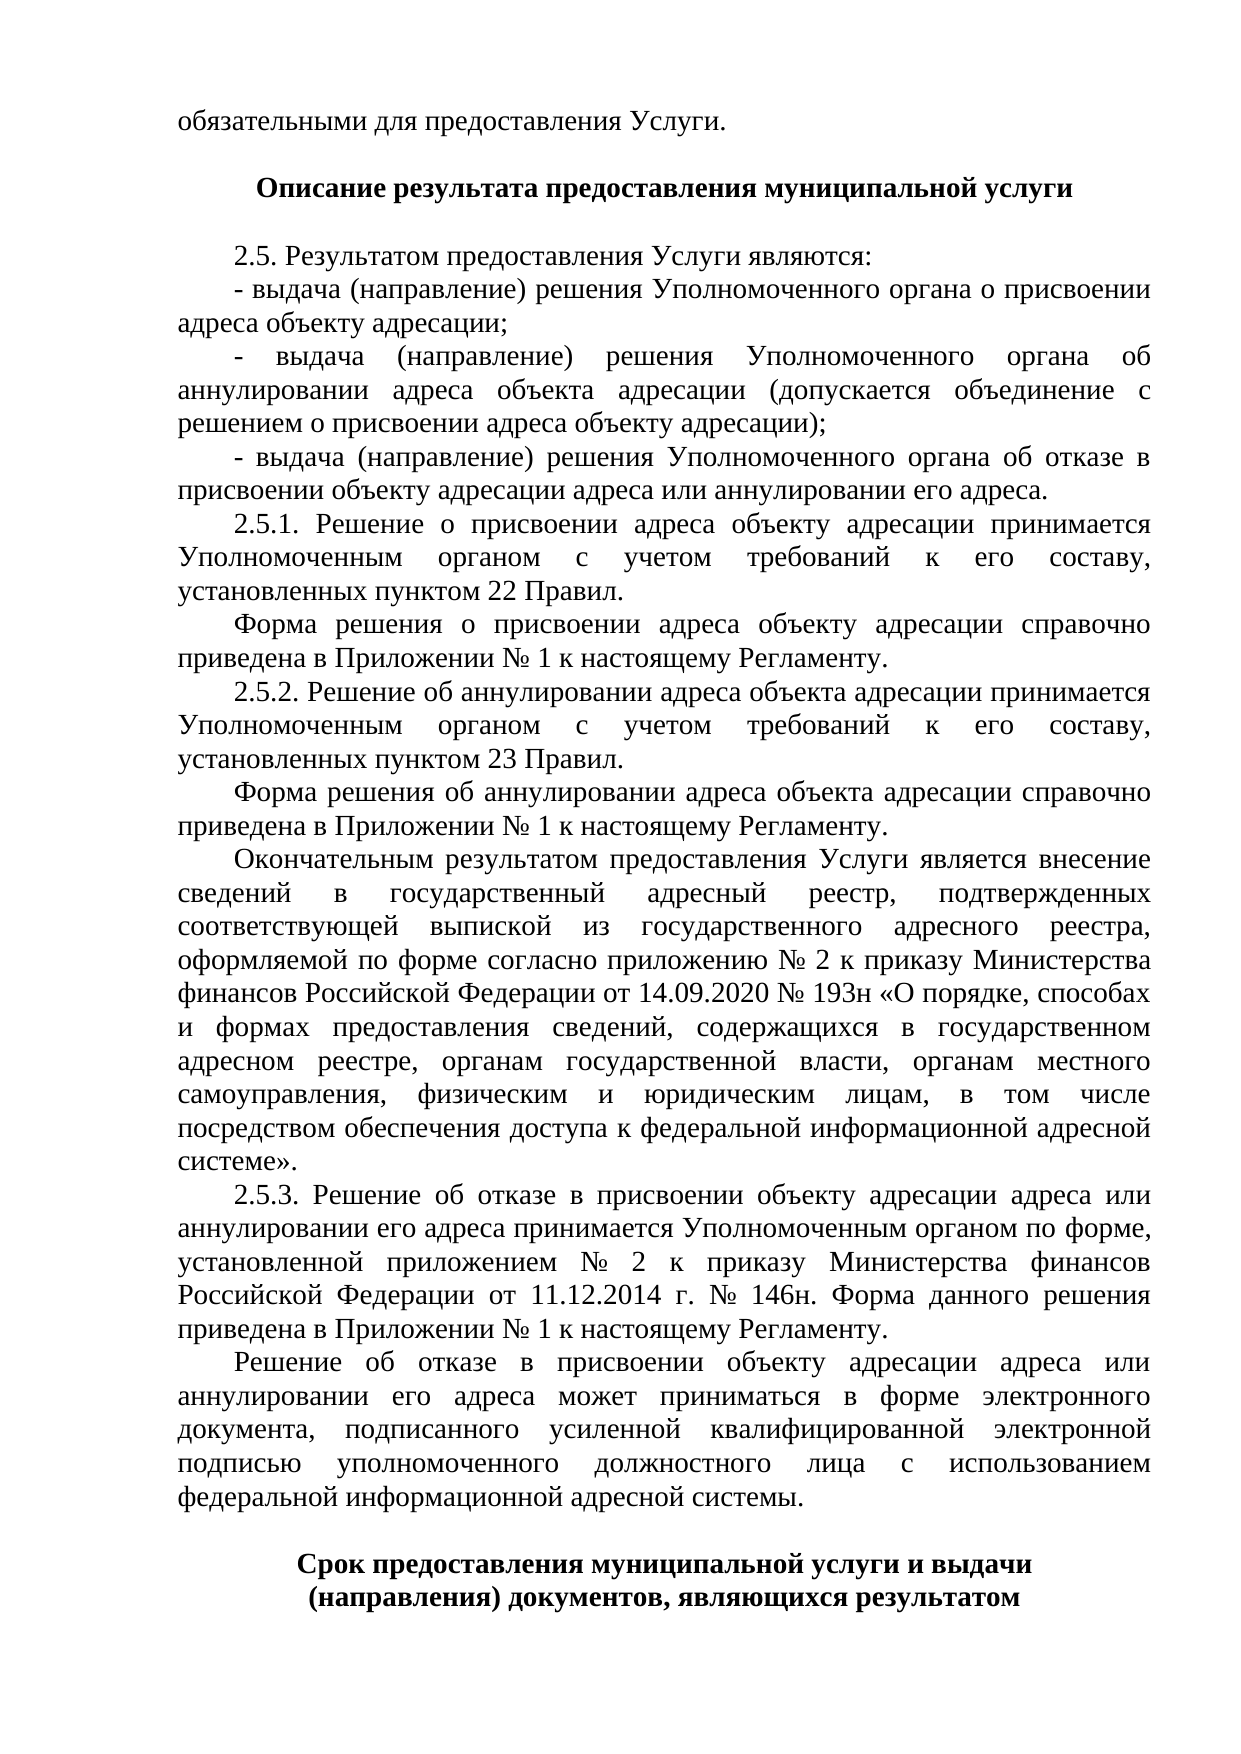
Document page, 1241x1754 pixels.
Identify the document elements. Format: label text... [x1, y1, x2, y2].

title (направления) документов, являющихся результатом [177, 1579, 1152, 1613]
text - выдача (направление) решения Уполномоченного органа об аннулировании адреса объекта адресации (допускается объединение с решением о присвоении адреса объекту адресации); [177, 338, 1152, 439]
text Форма решения о присвоении адреса объекту адресации справочно приведена в Приложении № 1 к настоящему Регламенту. [177, 607, 1152, 674]
text 2.5. Результатом предоставления Услуги являются: [177, 238, 1152, 271]
text - выдача (направление) решения Уполномоченного органа об отказе в присвоении объекту адресации адреса или аннулировании его адреса. [177, 439, 1152, 506]
text 2.5.1. Решение о присвоении адреса объекту адресации принимается Уполномоченным органом с учетом требований к его составу, установленных пунктом 22 Правил. [177, 506, 1152, 607]
text Решение об отказе в присвоении объекту адресации адреса или аннулировании его адреса может приниматься в форме электронного документа, подписанного усиленной квалифицированной электронной подписью уполномоченного должностного лица с использованием федеральной информационной адресной системы. [177, 1344, 1152, 1512]
title Описание результата предоставления муниципальной услуги [177, 171, 1152, 204]
text Форма решения об аннулировании адреса объекта адресации справочно приведена в Приложении № 1 к настоящему Регламенту. [177, 774, 1152, 841]
title Срок предоставления муниципальной услуги и выдачи [177, 1546, 1152, 1579]
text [177, 103, 1152, 137]
text - выдача (направление) решения Уполномоченного органа о присвоении адреса объекту адресации; [177, 271, 1152, 338]
text Окончательным результатом предоставления Услуги является внесение сведений в государственный адресный реестр, подтвержденных соответствующей выпиской из государственного адресного реестра, оформляемой по форме согласно приложению № 2 к приказу Министерства финансов Российской Федерации от 14.09.2020 № 193н «О порядке, способах и формах предоставления сведений, содержащихся в государственном адресном реестре, органам государственной власти, органам местного самоуправления, физическим и юридическим лицам, в том числе посредством обеспечения доступа к федеральной информационной адресной системе». [177, 841, 1152, 1177]
text 2.5.2. Решение об аннулировании адреса объекта адресации принимается Уполномоченным органом с учетом требований к его составу, установленных пунктом 23 Правил. [177, 674, 1152, 774]
text 2.5.3. Решение об отказе в присвоении объекту адресации адреса или аннулировании его адреса принимается Уполномоченным органом по форме, установленной приложением № 2 к приказу Министерства финансов Российской Федерации от 11.12.2014 г. № 146н. Форма данного решения приведена в Приложении № 1 к настоящему Регламенту. [177, 1177, 1152, 1344]
